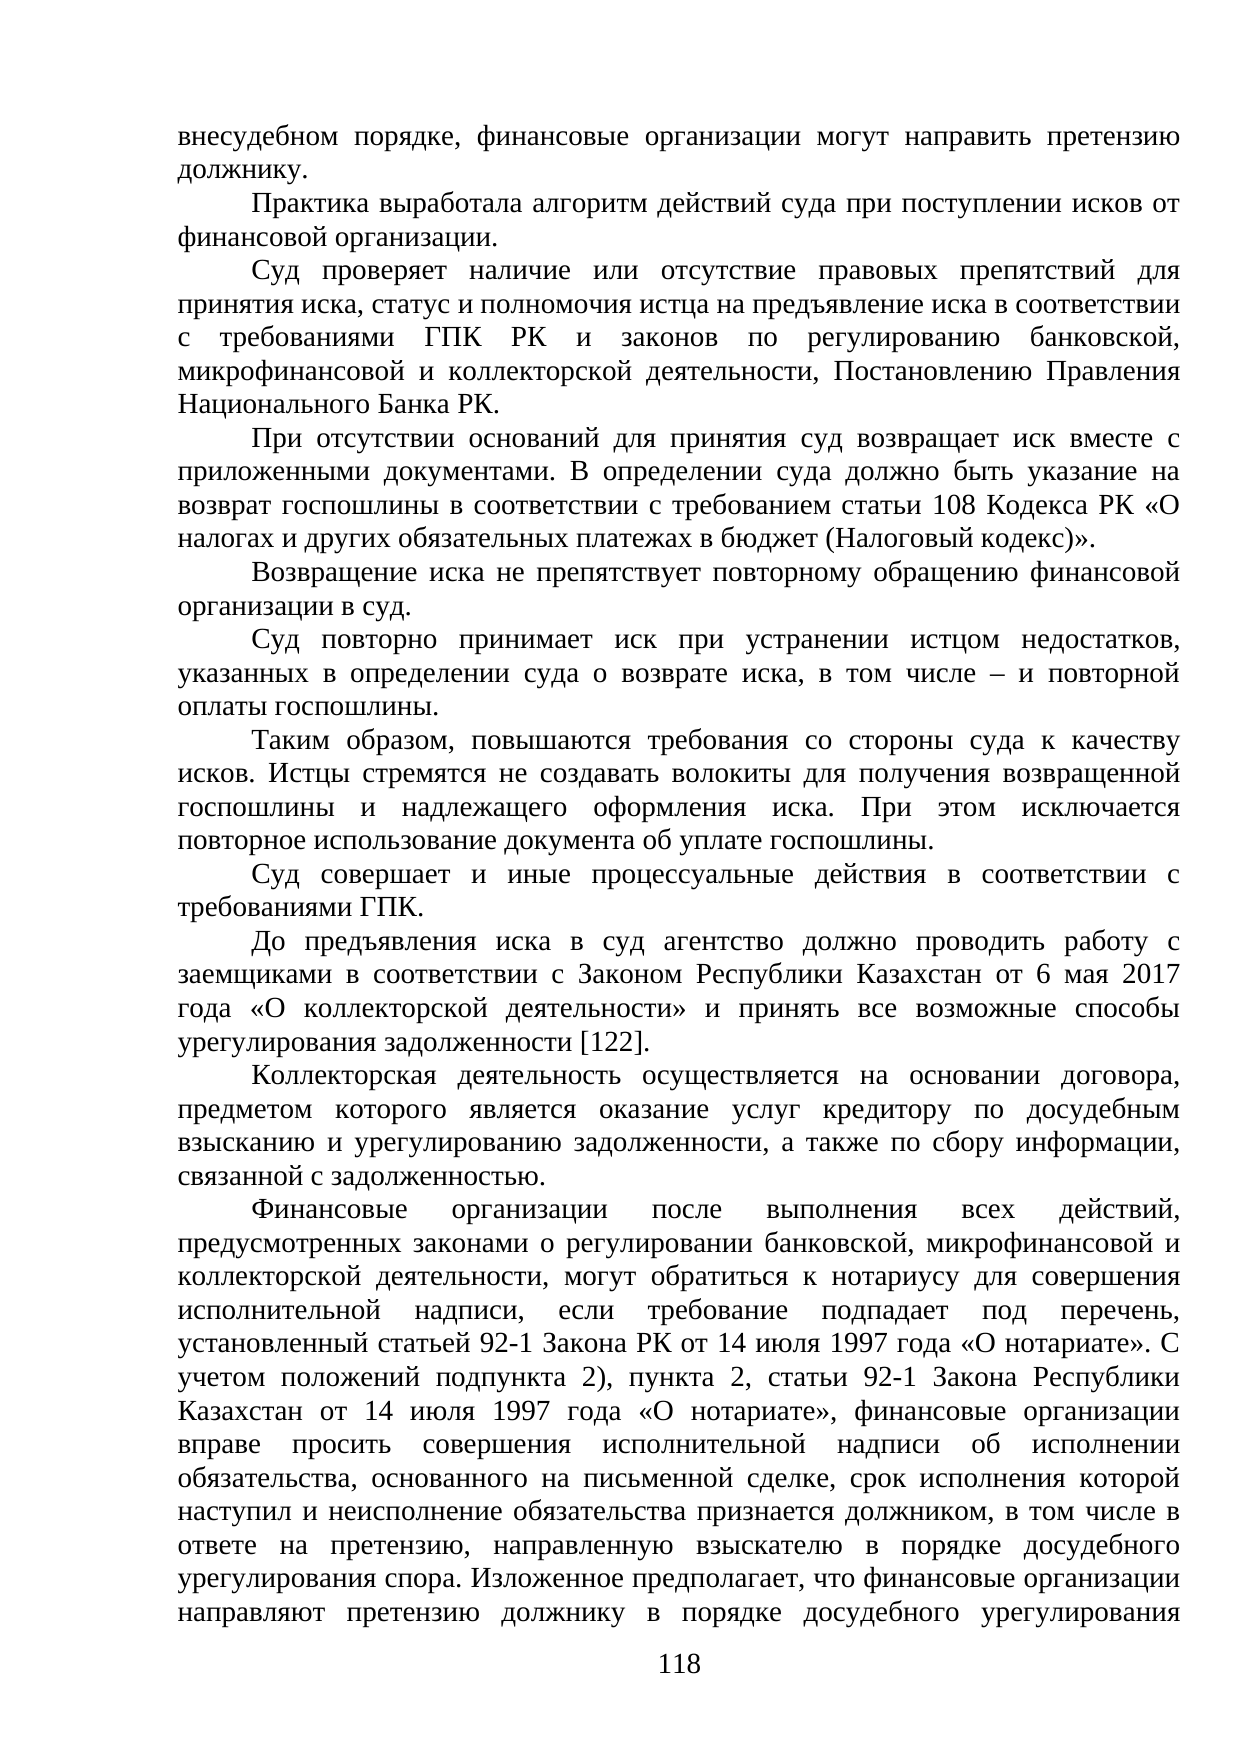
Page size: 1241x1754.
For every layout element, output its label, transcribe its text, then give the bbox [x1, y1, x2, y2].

text До предъявления иска в суд агентство должно проводить работу с заемщиками в соответствии с Законом Республики Казахстан от 6 мая 2017 года «О коллекторской деятельности» и принять все возможные способы урегулирования задолженности [122]. [177, 923, 1181, 1057]
text Суд повторно принимает иск при устранении истцом недостатков, указанных в определении суда о возврате иска, в том числе – и повторной оплаты госпошлины. [177, 621, 1181, 722]
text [177, 118, 1181, 185]
text При отсутствии оснований для принятия суд возвращает иск вместе с приложенными документами. В определении суда должно быть указание на возврат госпошлины в соответствии с требованием статьи 108 Кодекса РК «О налогах и других обязательных платежах в бюджет (Налоговый кодекс)». [177, 420, 1181, 554]
text Таким образом, повышаются требования со стороны суда к качеству исков. Истцы стремятся не создавать волокиты для получения возвращенной госпошлины и надлежащего оформления иска. При этом исключается повторное использование документа об уплате госпошлины. [177, 722, 1181, 856]
text Суд проверяет наличие или отсутствие правовых препятствий для принятия иска, статус и полномочия истца на предъявление иска в соответствии с требованиями ГПК РК и законов по регулированию банковской, микрофинансовой и коллекторской деятельности, Постановлению Правления Национального Банка РК. [177, 252, 1181, 420]
text Возвращение иска не препятствует повторному обращению финансовой организации в суд. [177, 554, 1181, 621]
text Коллекторская деятельность осуществляется на основании договора, предметом которого является оказание услуг кредитору по досудебным взысканию и урегулированию задолженности, а также по сбору информации, связанной с задолженностью. [177, 1057, 1181, 1191]
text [177, 1191, 1181, 1634]
text Суд совершает и иные процессуальные действия в соответствии с требованиями ГПК. [177, 856, 1181, 923]
text Практика выработала алгоритм действий суда при поступлении исков от финансовой организации. [177, 185, 1181, 252]
